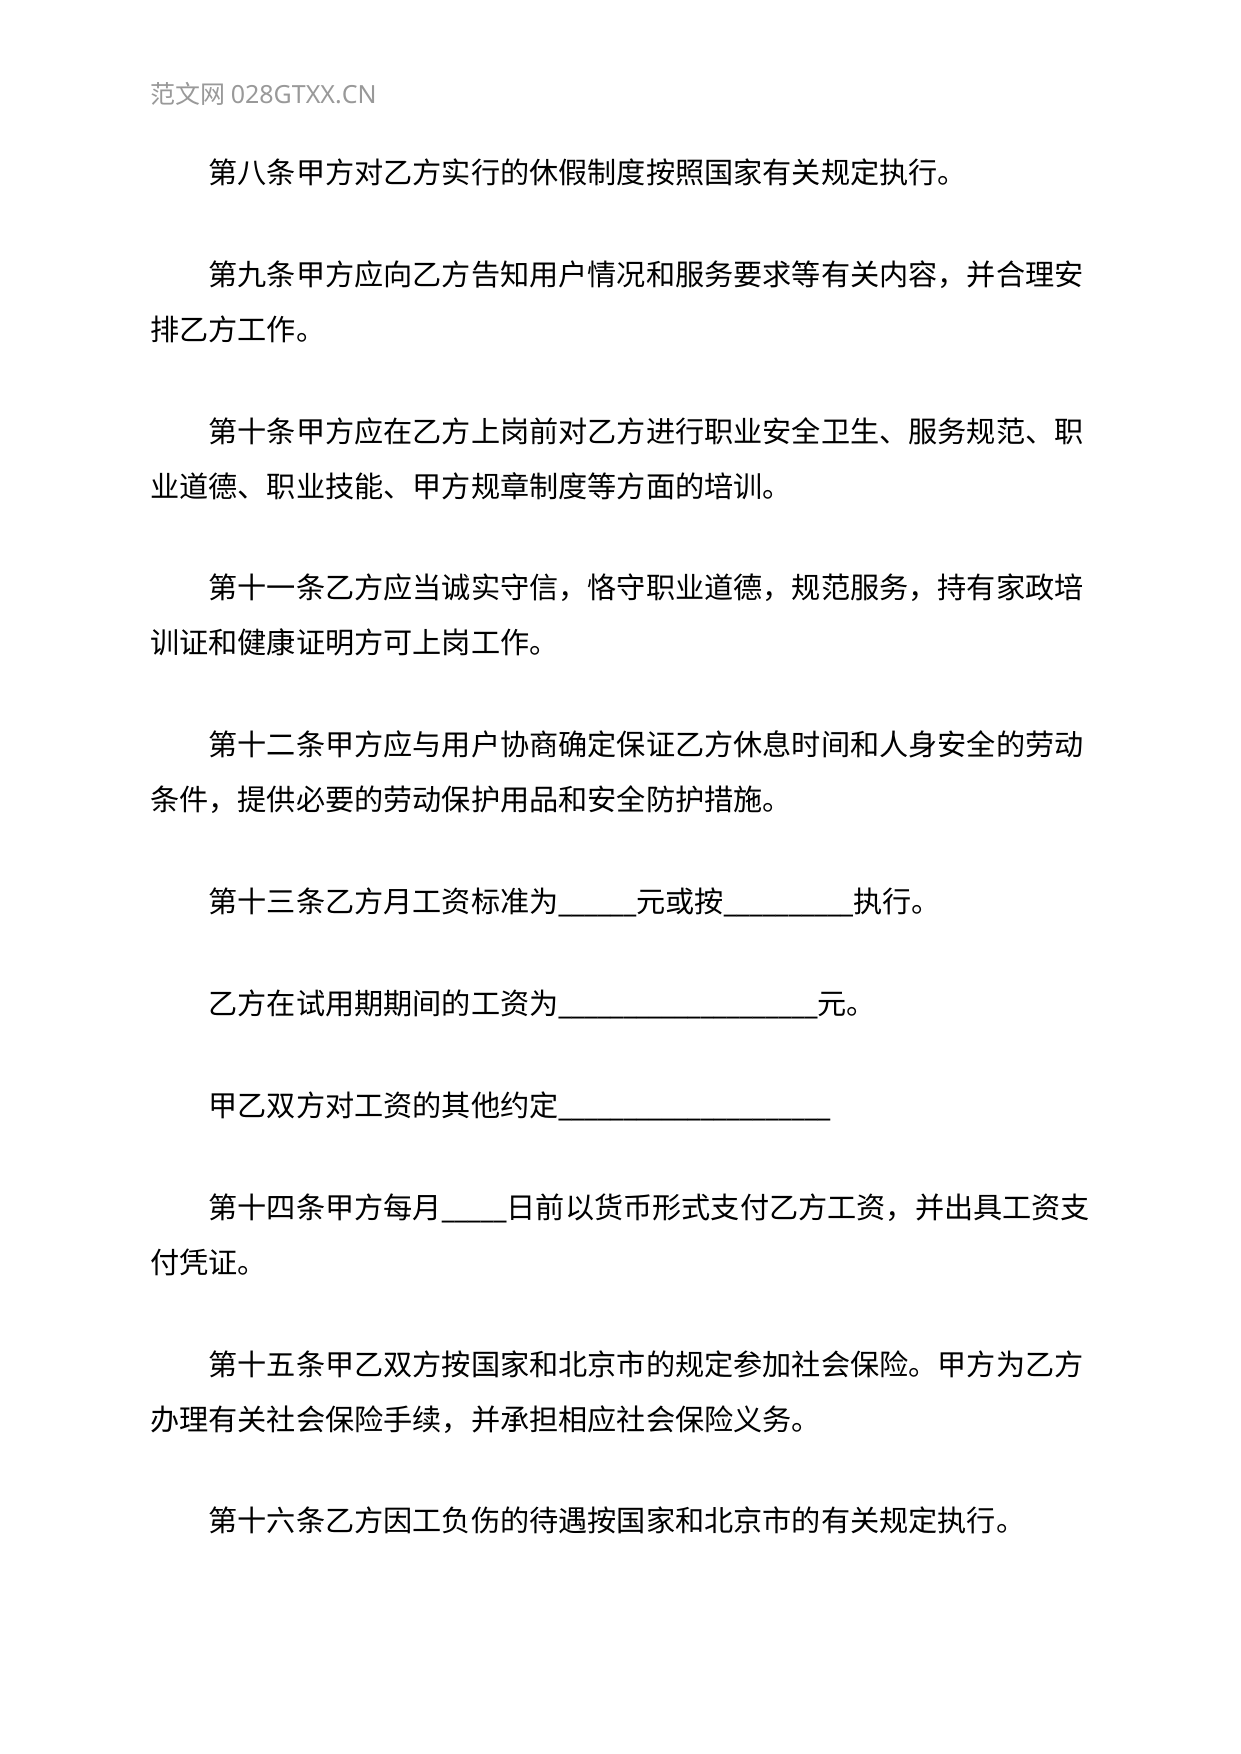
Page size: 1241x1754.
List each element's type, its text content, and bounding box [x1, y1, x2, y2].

text 甲乙双方对工资的其他约定_____________________ [150, 1082, 1090, 1125]
text 第十六条乙方因工负伤的待遇按国家和北京市的有关规定执行。 [150, 1498, 1090, 1540]
text 第十二条甲方应与用户协商确定保证乙方休息时间和人身安全的劳动条件，提供必要的劳动保护用品和安全防护措施。 [150, 722, 1090, 819]
text 第十条甲方应在乙方上岗前对乙方进行职业安全卫生、服务规范、职业道德、职业技能、甲方规章制度等方面的培训。 [150, 408, 1090, 506]
text 第十三条乙方月工资标准为______元或按__________执行。 [150, 878, 1090, 921]
text 第八条甲方对乙方实行的休假制度按照国家有关规定执行。 [150, 150, 1090, 192]
text 乙方在试用期期间的工资为____________________元。 [150, 980, 1090, 1023]
text 第十四条甲方每月_____日前以货币形式支付乙方工资，并出具工资支付凭证。 [150, 1184, 1090, 1282]
text 第十一条乙方应当诚实守信，恪守职业道德，规范服务，持有家政培训证和健康证明方可上岗工作。 [150, 565, 1090, 662]
text 第九条甲方应向乙方告知用户情况和服务要求等有关内容，并合理安排乙方工作。 [150, 252, 1090, 349]
text 第十五条甲乙双方按国家和北京市的规定参加社会保险。甲方为乙方办理有关社会保险手续，并承担相应社会保险义务。 [150, 1341, 1090, 1438]
